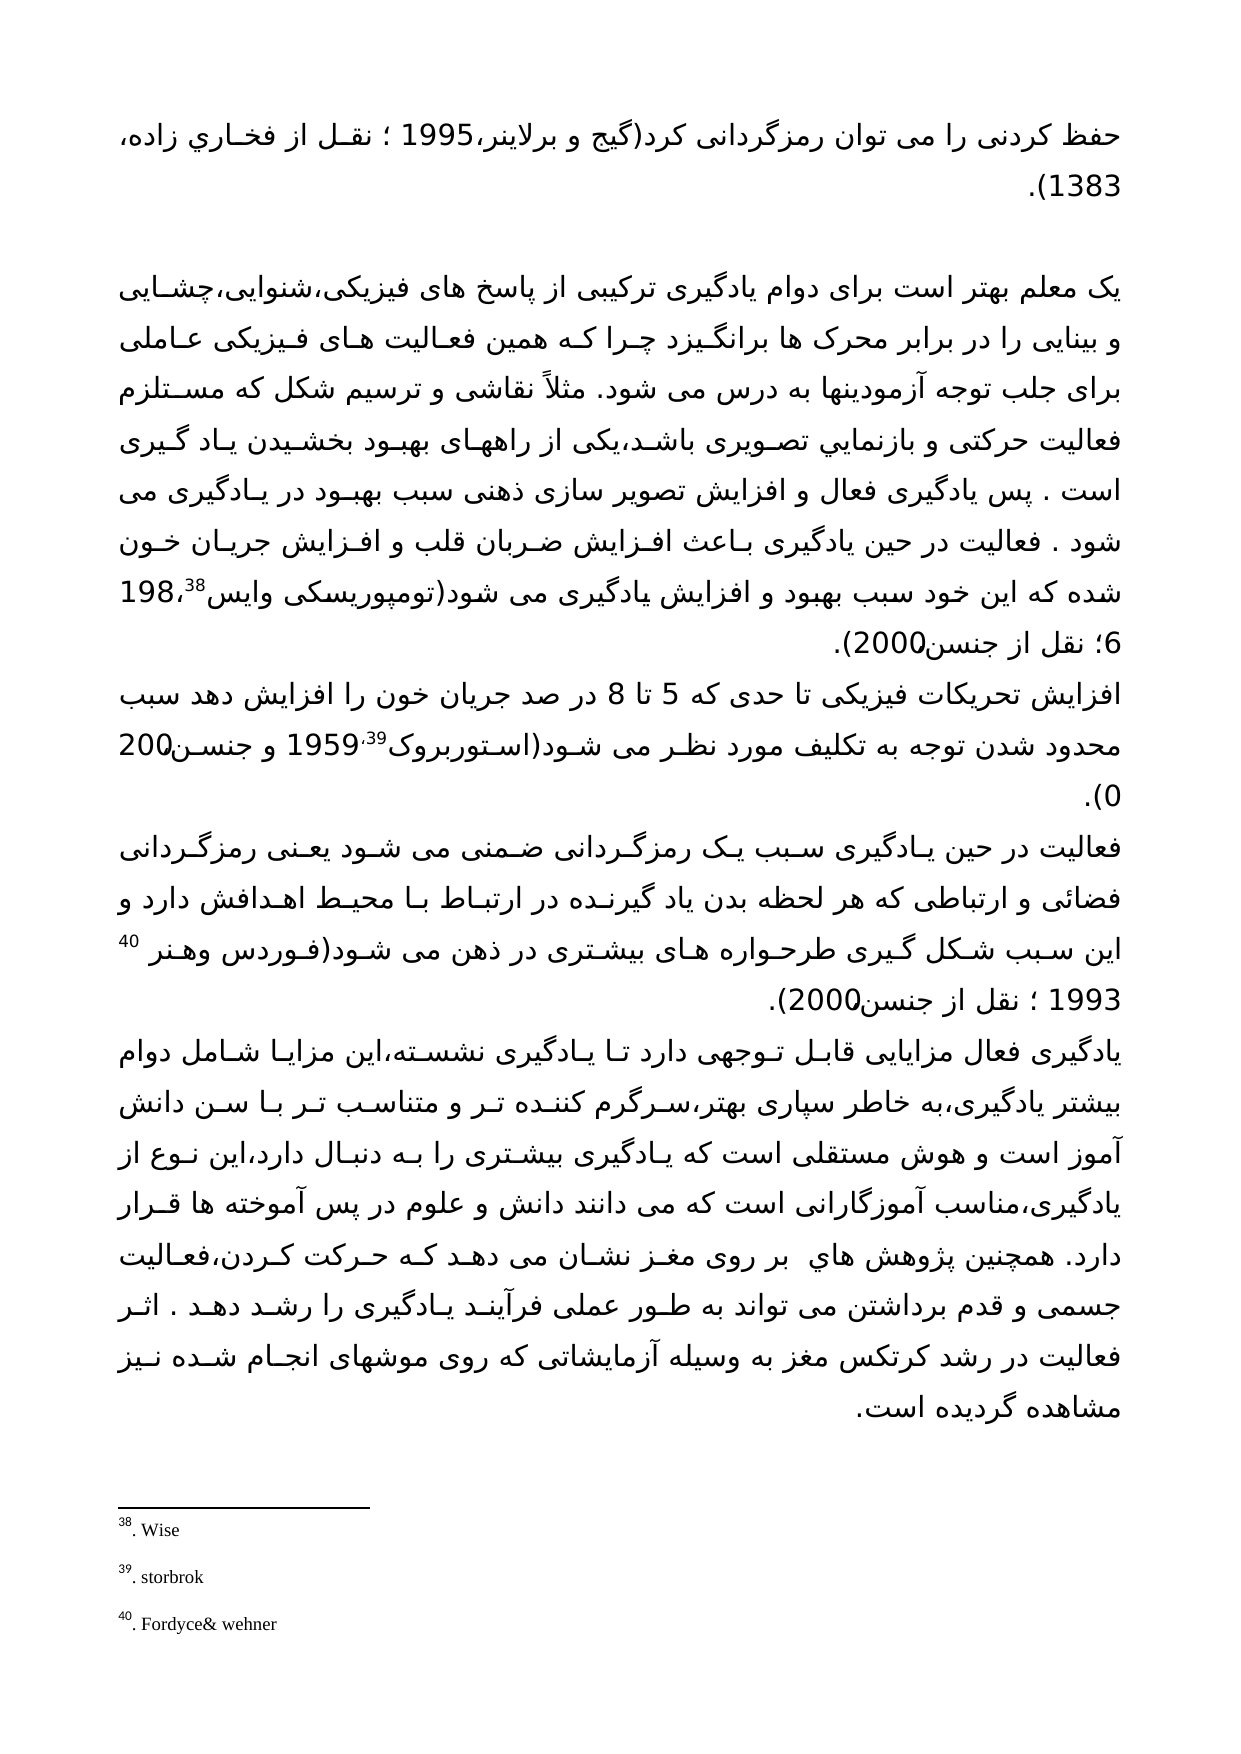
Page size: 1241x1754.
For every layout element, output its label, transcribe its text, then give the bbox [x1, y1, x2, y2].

text افزایش تحریکات فیزیکی تا حدی که 5 تا 8 در صد جریان خون را افزایش دهد سبب محدود شدن توجه به تکلیف مورد نظر می شود(استوربروک،1959 و جنسن،2000). [118, 677, 1122, 813]
text فعالیت در حین یادگیری سبب یک رمزگردانی ضمنی می شود یعنی رمزگردانی فضائی و ارتباطی که هر لحظه بدن یاد گیرنده در ارتباط با محیط اهدافش دارد و این سبب شکل گیری طرحواره های بیشتری در ذهن می شود(فوردس وهنر 1993 ؛ نقل از جنسن،2000). [118, 830, 1122, 1017]
text یک معلم بهتر است برای دوام یادگیری ترکیبی از پاسخ های فیزیکی،شنوایی،چشایی و بینایی را در برابر محرک ها برانگیزد چرا که همین فعالیت های فیزیکی عاملی برای جلب توجه آزمودینها به درس می شود. مثلاً نقاشی و ترسیم شکل که مستلزم فعالیت حرکتی و بازنمايي تصویری باشد،یکی از راههای بهبود بخشیدن یاد گیری است . پس یادگیری فعال و افزایش تصویر سازی ذهنی سبب بهبود در یادگیری می شود . فعالیت در حین یادگیری باعث افزایش ضربان قلب و افزایش جریان خون شده که این خود سبب بهبود و افزایش یادگیری می شود(تومپوریسکی وایس،1986؛ نقل از جنسن،2000). [118, 270, 1122, 661]
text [118, 118, 1122, 203]
text یادگیری فعال مزایایی قابل توجهی دارد تا یادگیری نشسته،این مزایا شامل دوام بیشتر یادگیری،به خاطر سپاری بهتر،سرگرم کننده تر و متناسب تر با سن دانش آموز است و هوش مستقلی است که یادگیری بیشتری را به دنبال دارد،این نوع از یادگیری،مناسب آموزگارانی است که می دانند دانش و علوم در پس آموخته ها قرار دارد. همچنین پژوهش هاي بر روی مغز نشان می دهد که حرکت کردن،فعالیت جسمی و قدم برداشتن می تواند به طور عملی فرآیند یادگیری را رشد دهد . اثر فعالیت در رشد کرتکس مغز به وسیله آزمایشاتی که روی موشهای انجام شده نیز مشاهده گردیده است. [118, 1034, 1122, 1424]
